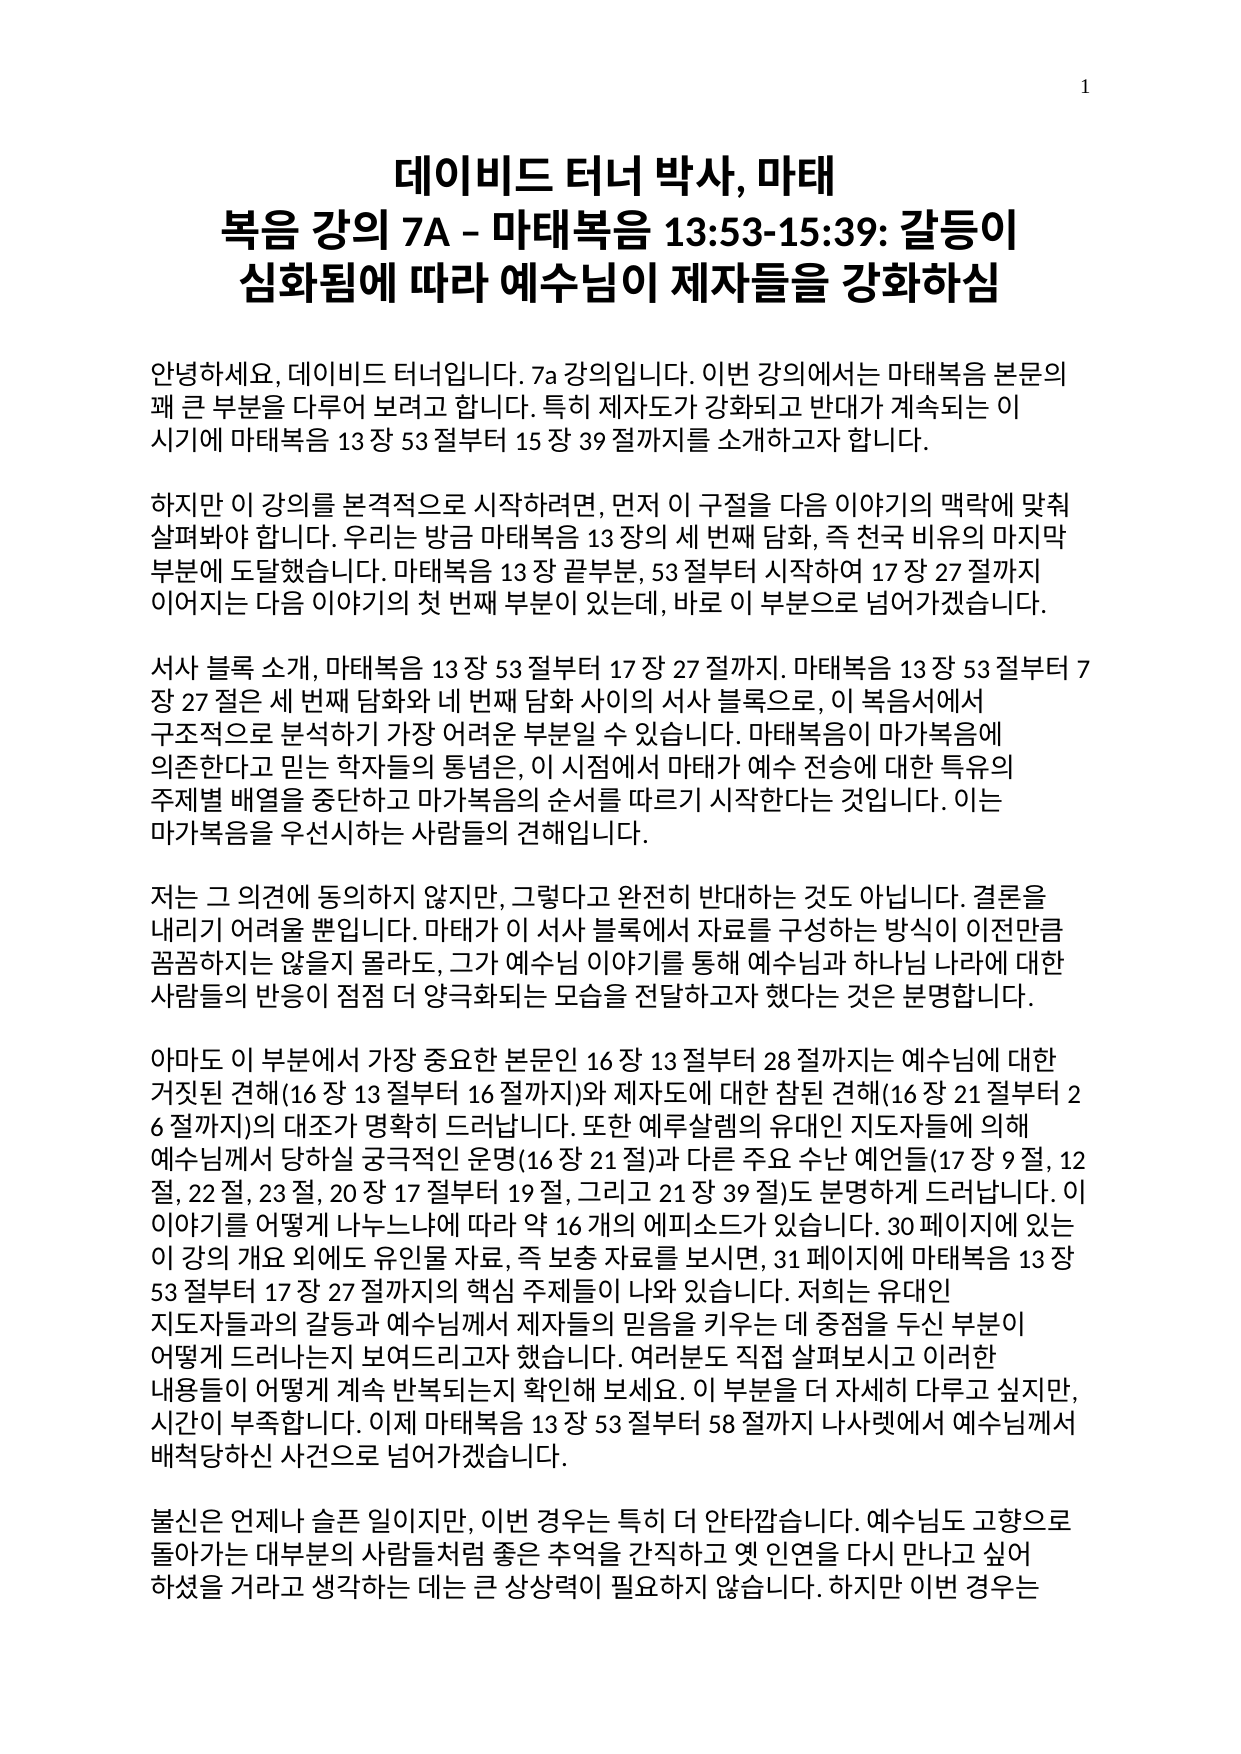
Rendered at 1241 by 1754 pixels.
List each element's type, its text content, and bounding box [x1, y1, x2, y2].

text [150, 1505, 1090, 1604]
text 아마도 이 부분에서 가장 중요한 본문인 16장 13절부터 28절까지는 예수님에 대한 거짓된 견해(16장 13절부터 16절까지)와 제자도에 대한 참된 견해(16장 21절부터 26절까지)의 대조가 명확히 드러납니다. 또한 예루살렘의 유대인 지도자들에 의해 예수님께서 당하실 궁극적인 운명(16장 21절)과 다른 주요 수난 예언들(17장 9절, 12절, 22절, 23절, 20장 17절부터 19절, 그리고 21장 39절)도 분명하게 드러납니다. 이 이야기를 어떻게 나누느냐에 따라 약 16개의 에피소드가 있습니다. 30페이지에 있는 이 강의 개요 외에도 유인물 자료, 즉 보충 자료를 보시면, 31페이지에 마태복음 13장 53절부터 17장 27절까지의 핵심 주제들이 나와 있습니다. 저희는 유대인 지도자들과의 갈등과 예수님께서 제자들의 믿음을 키우는 데 중점을 두신 부분이 어떻게 드러나는지 보여드리고자 했습니다. 여러분도 직접 살펴보시고 이러한 내용들이 어떻게 계속 반복되는지 확인해 보세요. 이 부분을 더 자세히 다루고 싶지만, 시간이 부족합니다. 이제 마태복음 13장 53절부터 58절까지 나사렛에서 예수님께서 배척당하신 사건으로 넘어가겠습니다. [150, 1044, 1090, 1474]
text 안녕하세요, 데이비드 터너입니다. 7a 강의입니다. 이번 강의에서는 마태복음 본문의 꽤 큰 부분을 다루어 보려고 합니다. 특히 제자도가 강화되고 반대가 계속되는 이 시기에 마태복음 13장 53절부터 15장 39절까지를 소개하고자 합니다. [150, 334, 1090, 457]
text 서사 블록 소개, 마태복음 13장 53절부터 17장 27절까지. 마태복음 13장 53절부터 7장 27절은 세 번째 담화와 네 번째 담화 사이의 서사 블록으로, 이 복음서에서 구조적으로 분석하기 가장 어려운 부분일 수 있습니다. 마태복음이 마가복음에 의존한다고 믿는 학자들의 통념은, 이 시점에서 마태가 예수 전승에 대한 특유의 주제별 배열을 중단하고 마가복음의 순서를 따르기 시작한다는 것입니다. 이는 마가복음을 우선시하는 사람들의 견해입니다. [150, 652, 1090, 850]
text 하지만 이 강의를 본격적으로 시작하려면, 먼저 이 구절을 다음 이야기의 맥락에 맞춰 살펴봐야 합니다. 우리는 방금 마태복음 13장의 세 번째 담화, 즉 천국 비유의 마지막 부분에 도달했습니다. 마태복음 13장 끝부분, 53절부터 시작하여 17장 27절까지 이어지는 다음 이야기의 첫 번째 부분이 있는데, 바로 이 부분으로 넘어가겠습니다. [150, 489, 1090, 621]
text 데이비드 터너 박사, 마태 복음 강의 7A – 마태복음 13:53-15:39: 갈등이 심화됨에 따라 예수님이 제자들을 강화하심 [150, 150, 1090, 334]
text 저는 그 의견에 동의하지 않지만, 그렇다고 완전히 반대하는 것도 아닙니다. 결론을 내리기 어려울 뿐입니다. 마태가 이 서사 블록에서 자료를 구성하는 방식이 이전만큼 꼼꼼하지는 않을지 몰라도, 그가 예수님 이야기를 통해 예수님과 하나님 나라에 대한 사람들의 반응이 점점 더 양극화되는 모습을 전달하고자 했다는 것은 분명합니다. [150, 881, 1090, 1013]
